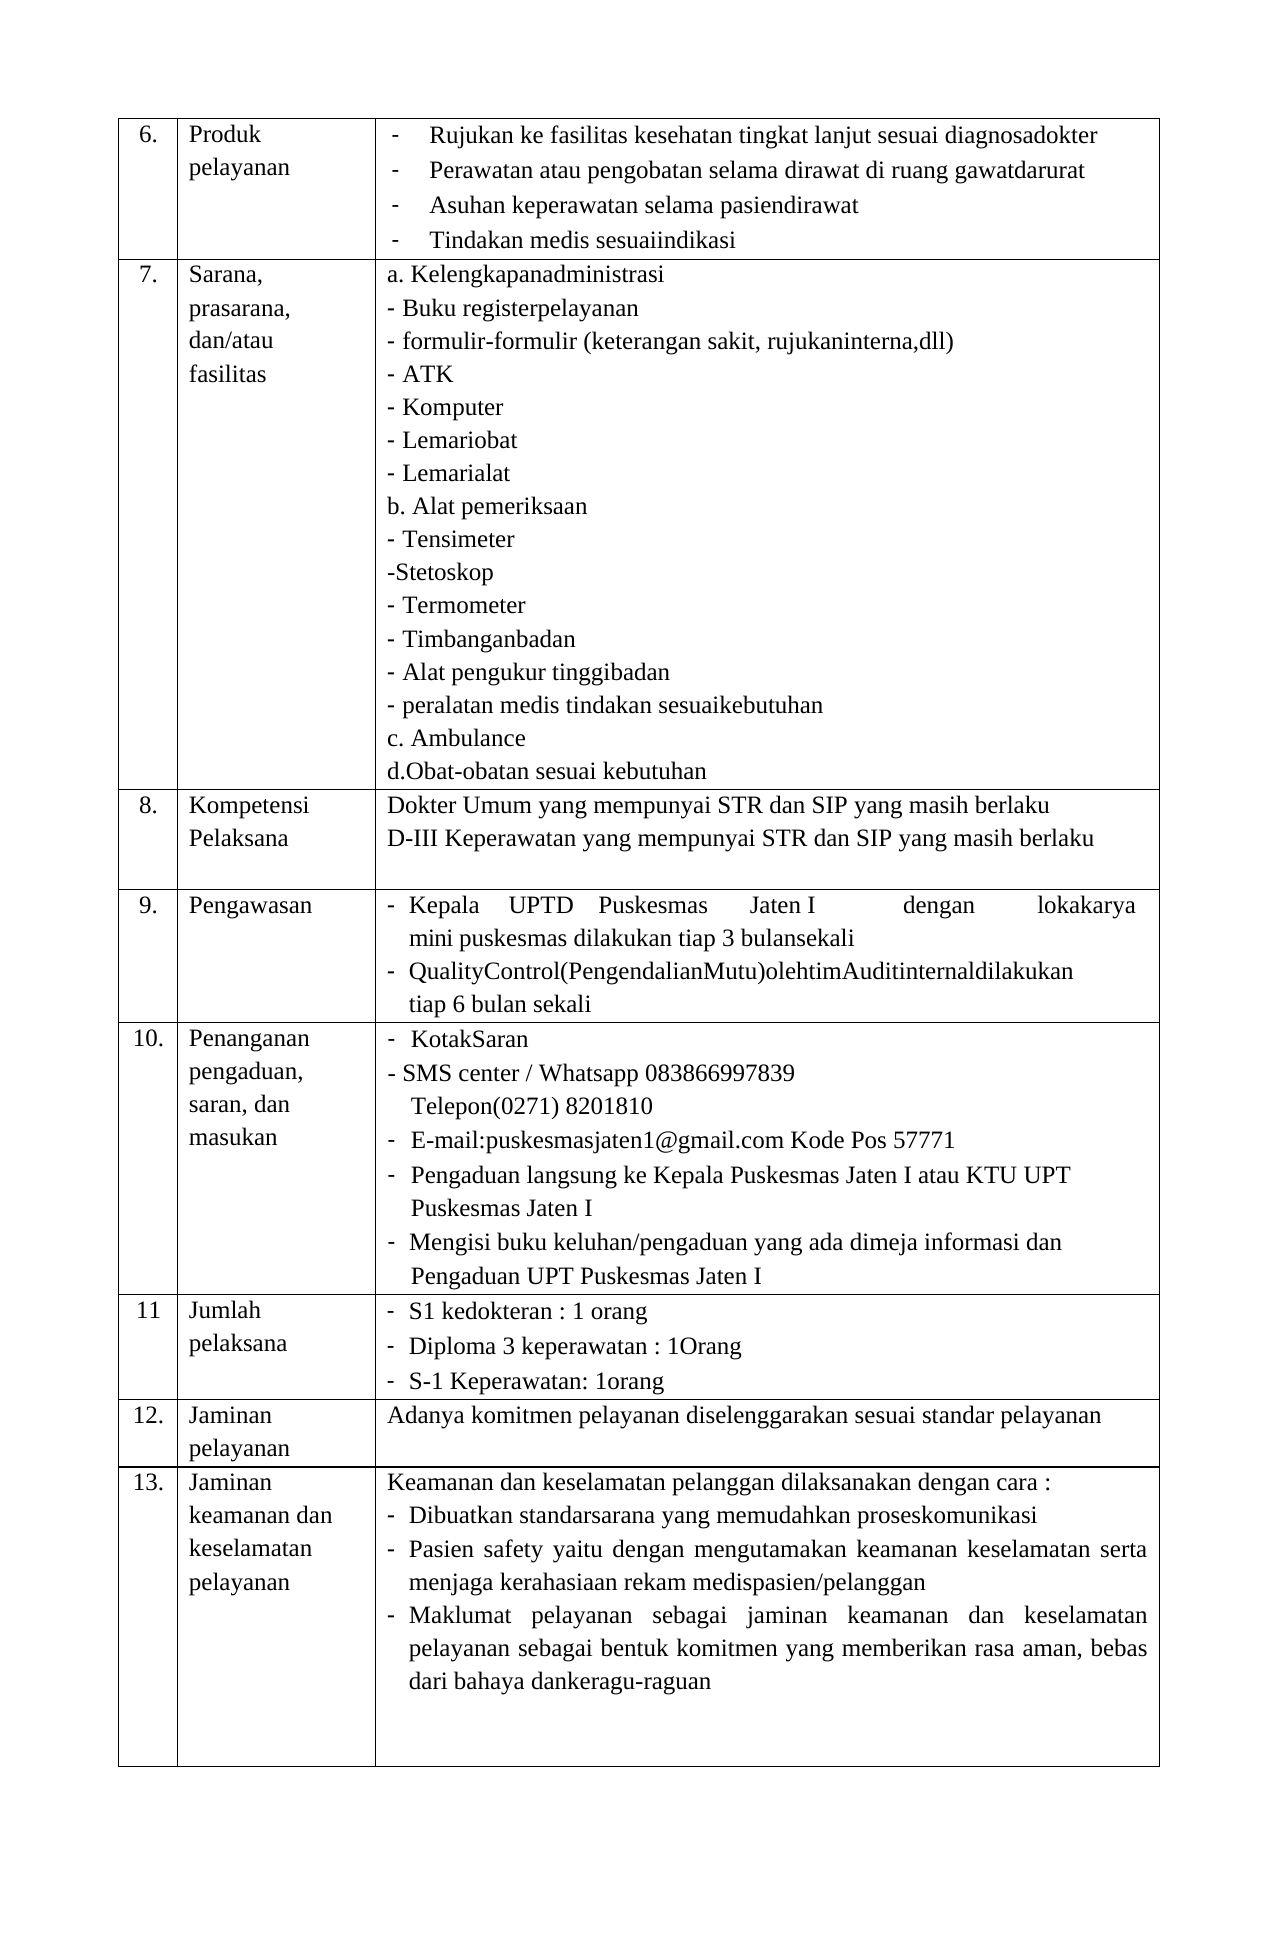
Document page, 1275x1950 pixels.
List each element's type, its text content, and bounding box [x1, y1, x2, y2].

table_cell 8. [119, 790, 177, 889]
table_cell Keamanan dan keselamatan pelanggan dilaksanakan dengan cara : Dibuatkan standarsarana yang memudahkan proseskomunikasi Pasien safety yaitu dengan mengutamakan keamanan keselamatan serta menjaga kerahasiaan rekam medispasien/pelanggan Maklumat pelayanan sebagai jaminan keamanan dan keselamatan pelayanan sebagai bentuk komitmen yang memberikan rasa aman, bebas dari bahaya dankeragu-raguan [376, 1468, 1159, 1766]
table_cell 12. [119, 1400, 177, 1466]
table_cell 9. [119, 890, 177, 1022]
table_cell Pengawasan [178, 890, 375, 1022]
table_cell Jaminan pelayanan [178, 1400, 375, 1466]
table_cell Jumlah pelaksana [178, 1295, 375, 1399]
table_cell Kompetensi Pelaksana [178, 790, 375, 889]
table_cell 7. [119, 260, 177, 789]
table_cell Dokter Umum yang mempunyai STR dan SIP yang masih berlaku D-III Keperawatan yang mempunyai STR dan SIP yang masih berlaku [376, 790, 1159, 889]
table_header Produk pelayanan [178, 119, 375, 258]
table_cell 13. [119, 1468, 177, 1766]
table_cell 10. [119, 1023, 177, 1294]
table_cell 11 [119, 1295, 177, 1399]
table_cell Sarana, prasarana, dan/atau fasilitas [178, 260, 375, 789]
table_header Rujukan ke fasilitas kesehatan tingkat lanjut sesuai diagnosadokter Perawatan atau pengobatan selama dirawat di ruang gawatdarurat Asuhan keperawatan selama pasiendirawat Tindakan medis sesuaiindikasi [376, 119, 1159, 258]
table_cell Adanya komitmen pelayanan diselenggarakan sesuai standar pelayanan [376, 1400, 1159, 1466]
table_cell a. Kelengkapanadministrasi Buku registerpelayanan formulir-formulir (keterangan sakit, rujukaninterna,dll) ATK Komputer Lemariobat Lemarialat b. Alat pemeriksaan Tensimeter -Stetoskop Termometer Timbanganbadan Alat pengukur tinggibadan peralatan medis tindakan sesuaikebutuhan c. Ambulance d.Obat-obatan sesuai kebutuhan [376, 260, 1159, 789]
table_cell Kepala UPTD Puskesmas Jaten I dengan lokakarya mini puskesmas dilakukan tiap 3 bulansekali QualityControl(PengendalianMutu)olehtimAuditinternaldilakukan tiap 6 bulan sekali [376, 890, 1159, 1022]
table_header 6. [119, 119, 177, 258]
table_cell KotakSaran - SMS center / Whatsapp 083866997839 Telepon(0271) 8201810 E-mail:puskesmasjaten1@gmail.com Kode Pos 57771 Pengaduan langsung ke Kepala Puskesmas Jaten I atau KTU UPT Puskesmas Jaten I Mengisi buku keluhan/pengaduan yang ada dimeja informasi dan Pengaduan UPT Puskesmas Jaten I [376, 1023, 1159, 1294]
table_cell Penanganan pengaduan, saran, dan masukan [178, 1023, 375, 1294]
table_cell S1 kedokteran : 1 orang Diploma 3 keperawatan : 1Orang S-1 Keperawatan: 1orang [376, 1295, 1159, 1399]
table_cell Jaminan keamanan dan keselamatan pelayanan [178, 1468, 375, 1766]
